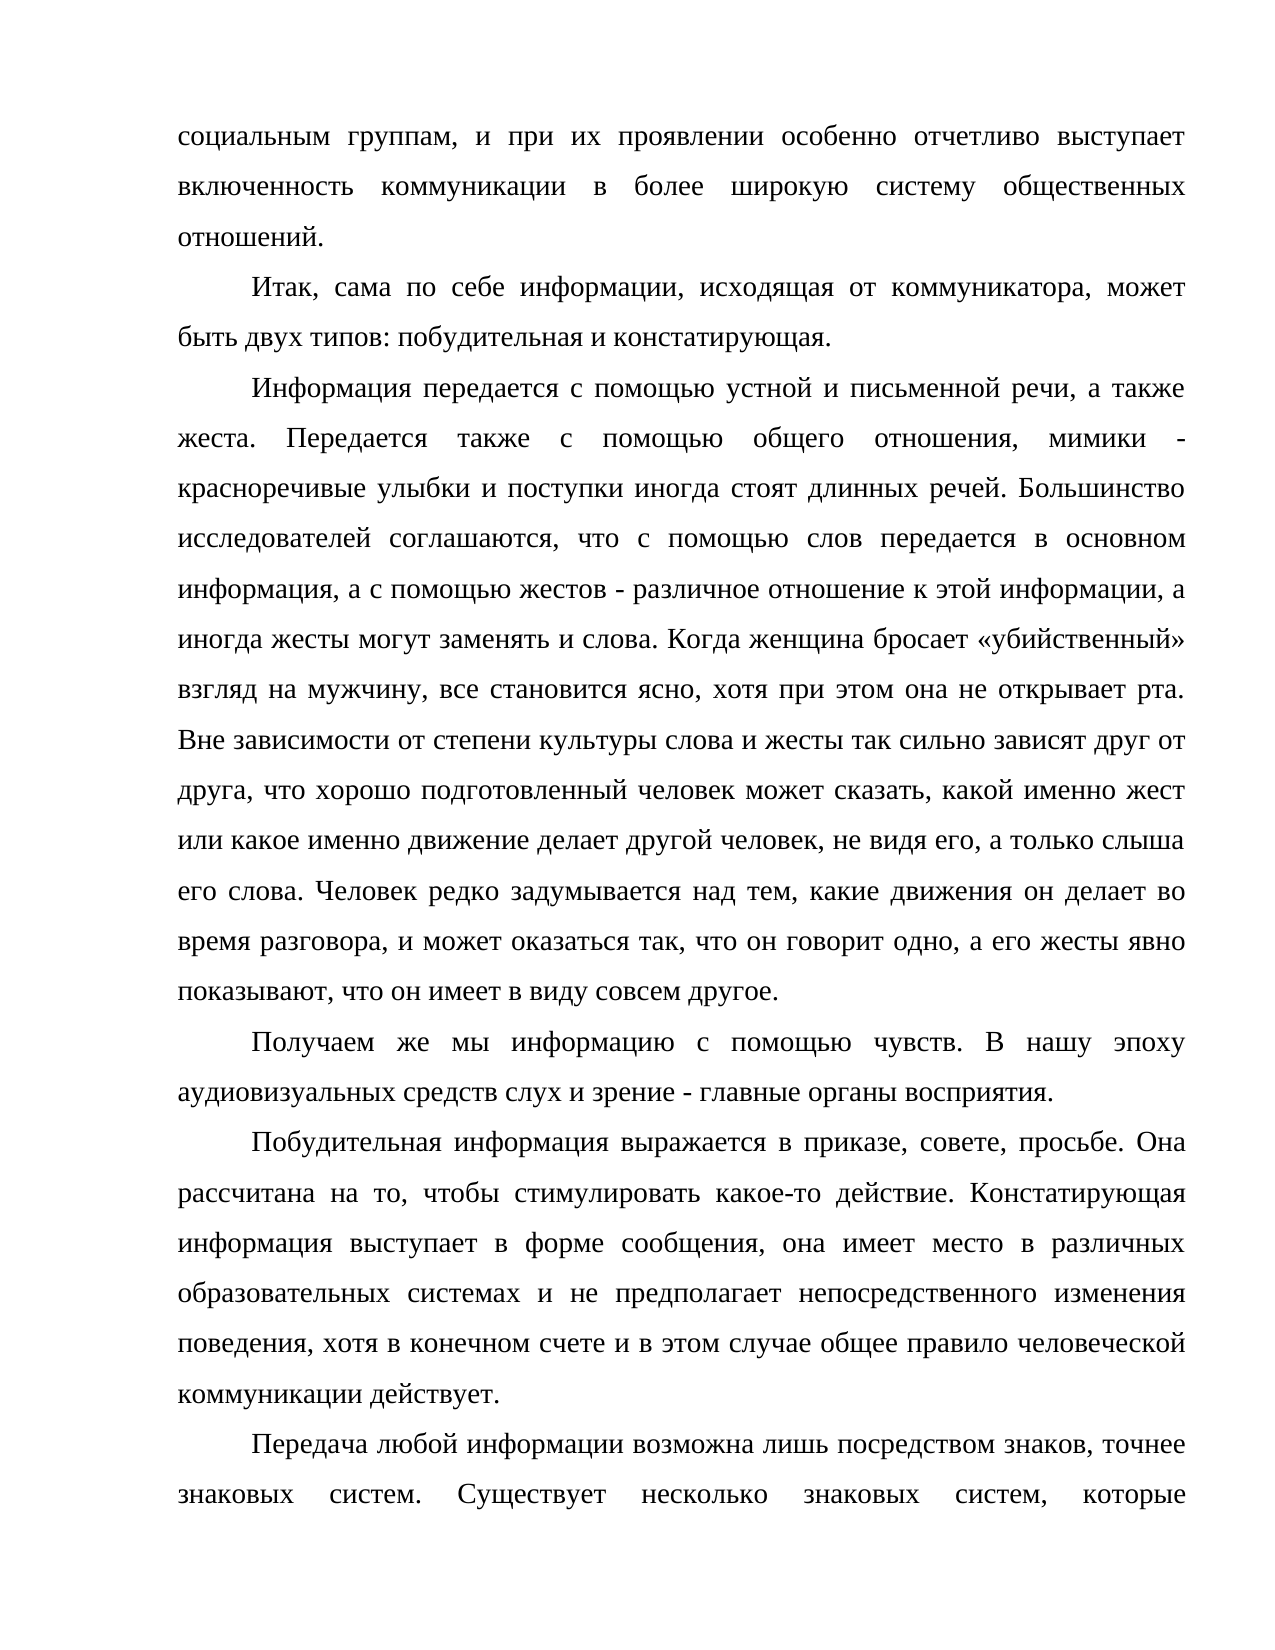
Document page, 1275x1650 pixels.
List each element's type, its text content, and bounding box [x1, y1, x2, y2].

text Итак, сама по себе информации, исходящая от коммуникатора, может быть двух типов: побудительная и констатирующая. [177, 269, 1186, 353]
text Получаем же мы информацию с помощью чувств. В нашу эпоху аудиовизуальных средств слух и зрение - главные органы восприятия. [177, 1024, 1186, 1108]
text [177, 1426, 1186, 1510]
text Побудительная информация выражается в приказе, совете, просьбе. Она рассчитана на то, чтобы стимулировать какое-то действие. Констатирующая информация выступает в форме сообщения, она имеет место в различных образовательных системах и не предполагает непосредственного изменения поведения, хотя в конечном счете и в этом случае общее правило человеческой коммуникации действует. [177, 1124, 1186, 1409]
text Информация передается с помощью устной и письменной речи, а также жеста. Передается также с помощью общего отношения, мимики - красноречивые улыбки и поступки иногда стоят длинных речей. Большинство исследователей соглашаются, что с помощью слов передается в основном информация, а с помощью жестов - различное отношение к этой информации, а иногда жесты могут заменять и слова. Когда женщина бросает «убийственный» взгляд на мужчину, все становится ясно, хотя при этом она не открывает рта. Вне зависимости от степени культуры слова и жесты так сильно зависят друг от друга, что хорошо подготовленный человек может сказать, какой именно жест или какое именно движение делает другой человек, не видя его, а только слыша его слова. Человек редко задумывается над тем, какие движения он делает во время разговора, и может оказаться так, что он говорит одно, а его жесты явно показывают, что он имеет в виду совсем другое. [177, 370, 1186, 1007]
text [177, 118, 1186, 252]
